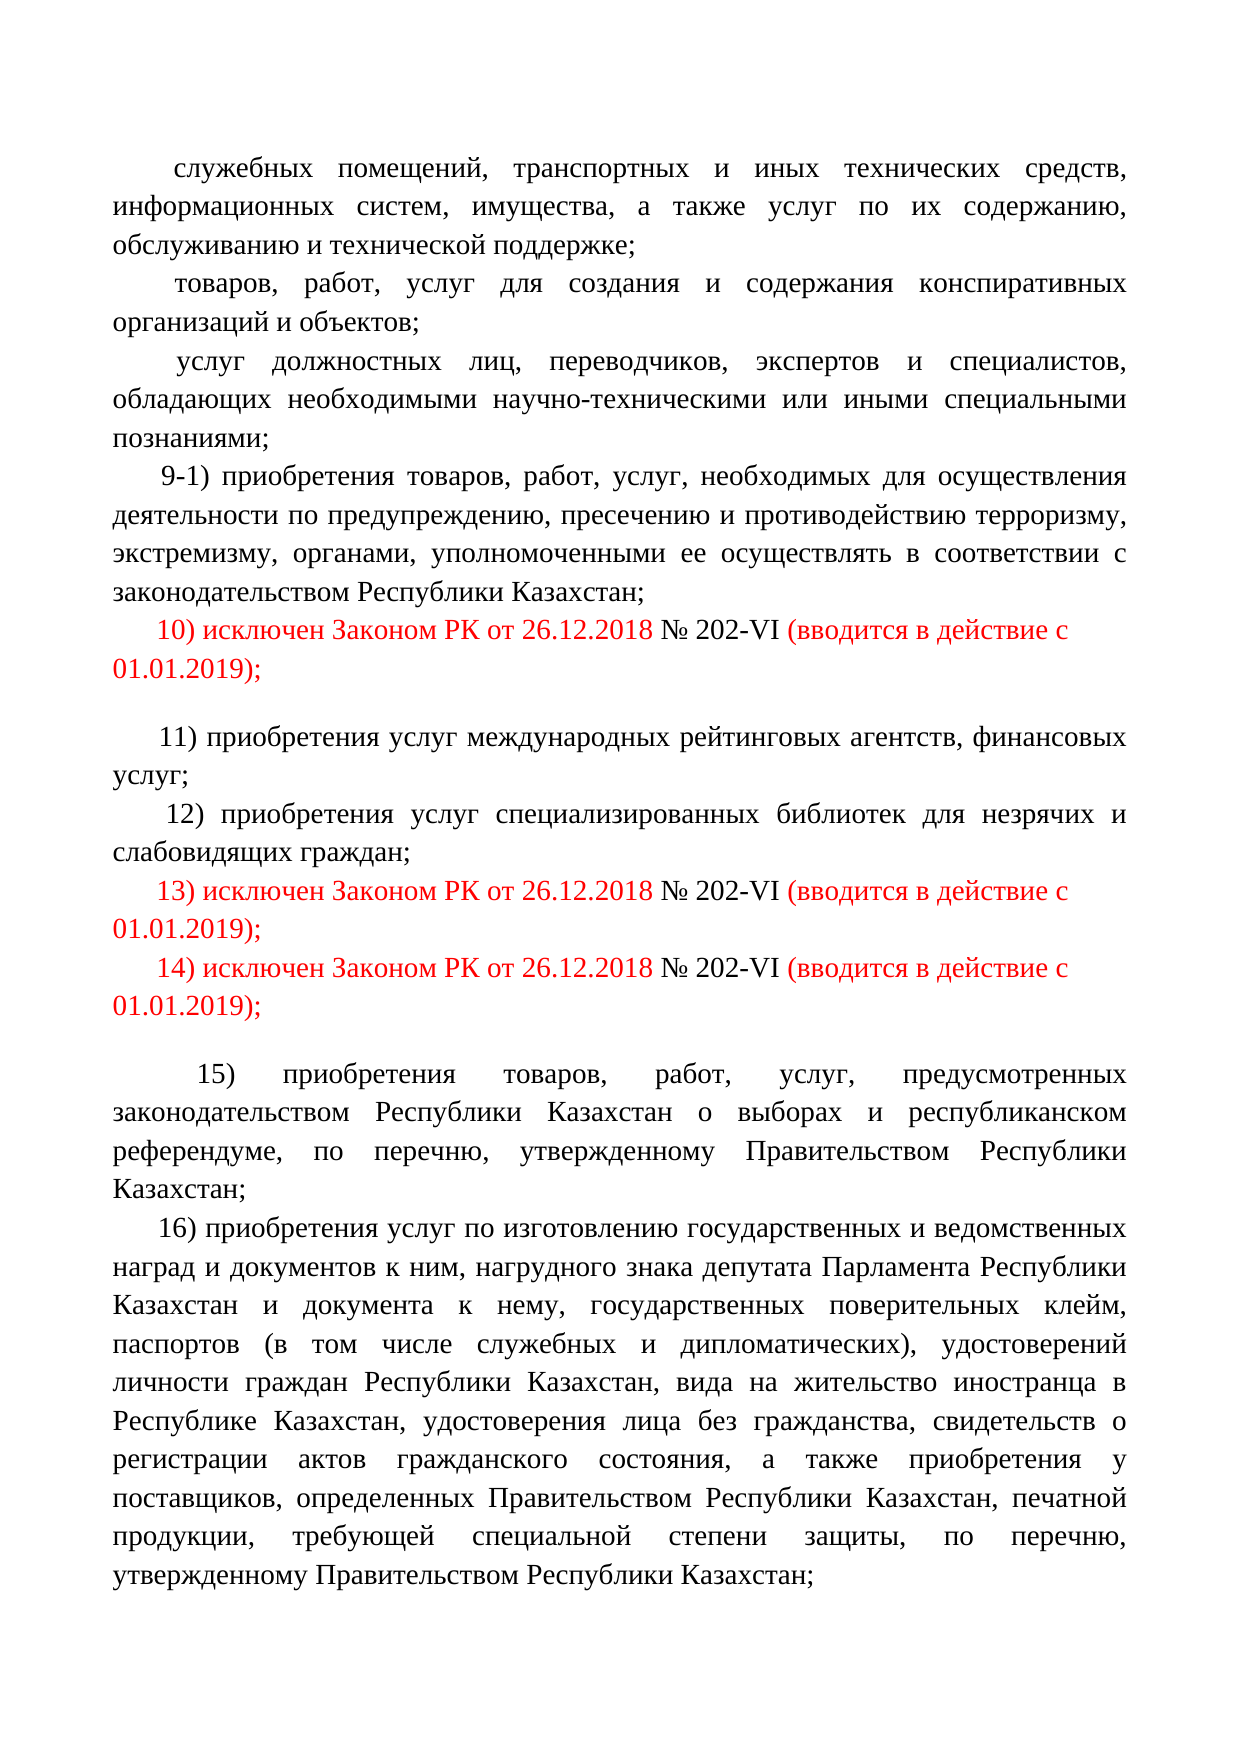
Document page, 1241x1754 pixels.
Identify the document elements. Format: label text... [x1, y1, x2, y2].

text 16) приобретения услуг по изготовлению государственных и ведомственных наград и документов к ним, нагрудного знака депутата Парламента Республики Казахстан и документа к нему, государственных поверительных клейм, паспортов (в том числе служебных и дипломатических), удостоверений личности граждан Республики Казахстан, вида на жительство иностранца в Республике Казахстан, удостоверения лица без гражданства, свидетельств о регистрации актов гражданского состояния, а также приобретения у поставщиков, определенных Правительством Республики Казахстан, печатной продукции, требующей специальной степени защиты, по перечню, утвержденному Правительством Республики Казахстан; [112, 1210, 1128, 1591]
text 11) приобретения услуг международных рейтинговых агентств, финансовых услуг; [112, 719, 1128, 791]
text 13) исключен Законом РК от 26.12.2018 № 202-VI (вводится в действие с 01.01.2019); 14) исключен Законом РК от 26.12.2018 № 202-VI (вводится в действие с 01.01.2019); [112, 873, 1128, 1052]
text 10) исключен Законом РК от 26.12.2018 № 202-VI (вводится в действие с 01.01.2019); [112, 612, 1128, 715]
text 15) приобретения товаров, работ, услуг, предусмотренных законодательством Республики Казахстан о выборах и республиканском референдуме, по перечню, утвержденному Правительством Республики Казахстан; [112, 1056, 1128, 1205]
text 12) приобретения услуг специализированных библиотек для незрячих и слабовидящих граждан; [112, 796, 1128, 868]
text служебных помещений, транспортных и иных технических средств, информационных систем, имущества, а также услуг по их содержанию, обслуживанию и технической поддержке; [112, 150, 1128, 261]
text услуг должностных лиц, переводчиков, экспертов и специалистов, обладающих необходимыми научно-техническими или иными специальными познаниями; [112, 343, 1128, 453]
text товаров, работ, услуг для создания и содержания конспиративных организаций и объектов; [112, 266, 1128, 338]
text 9-1) приобретения товаров, работ, услуг, необходимых для осуществления деятельности по предупреждению, пресечению и противодействию терроризму, экстремизму, органами, уполномоченными ее осуществлять в соответствии с законодательством Республики Казахстан; [112, 458, 1128, 607]
